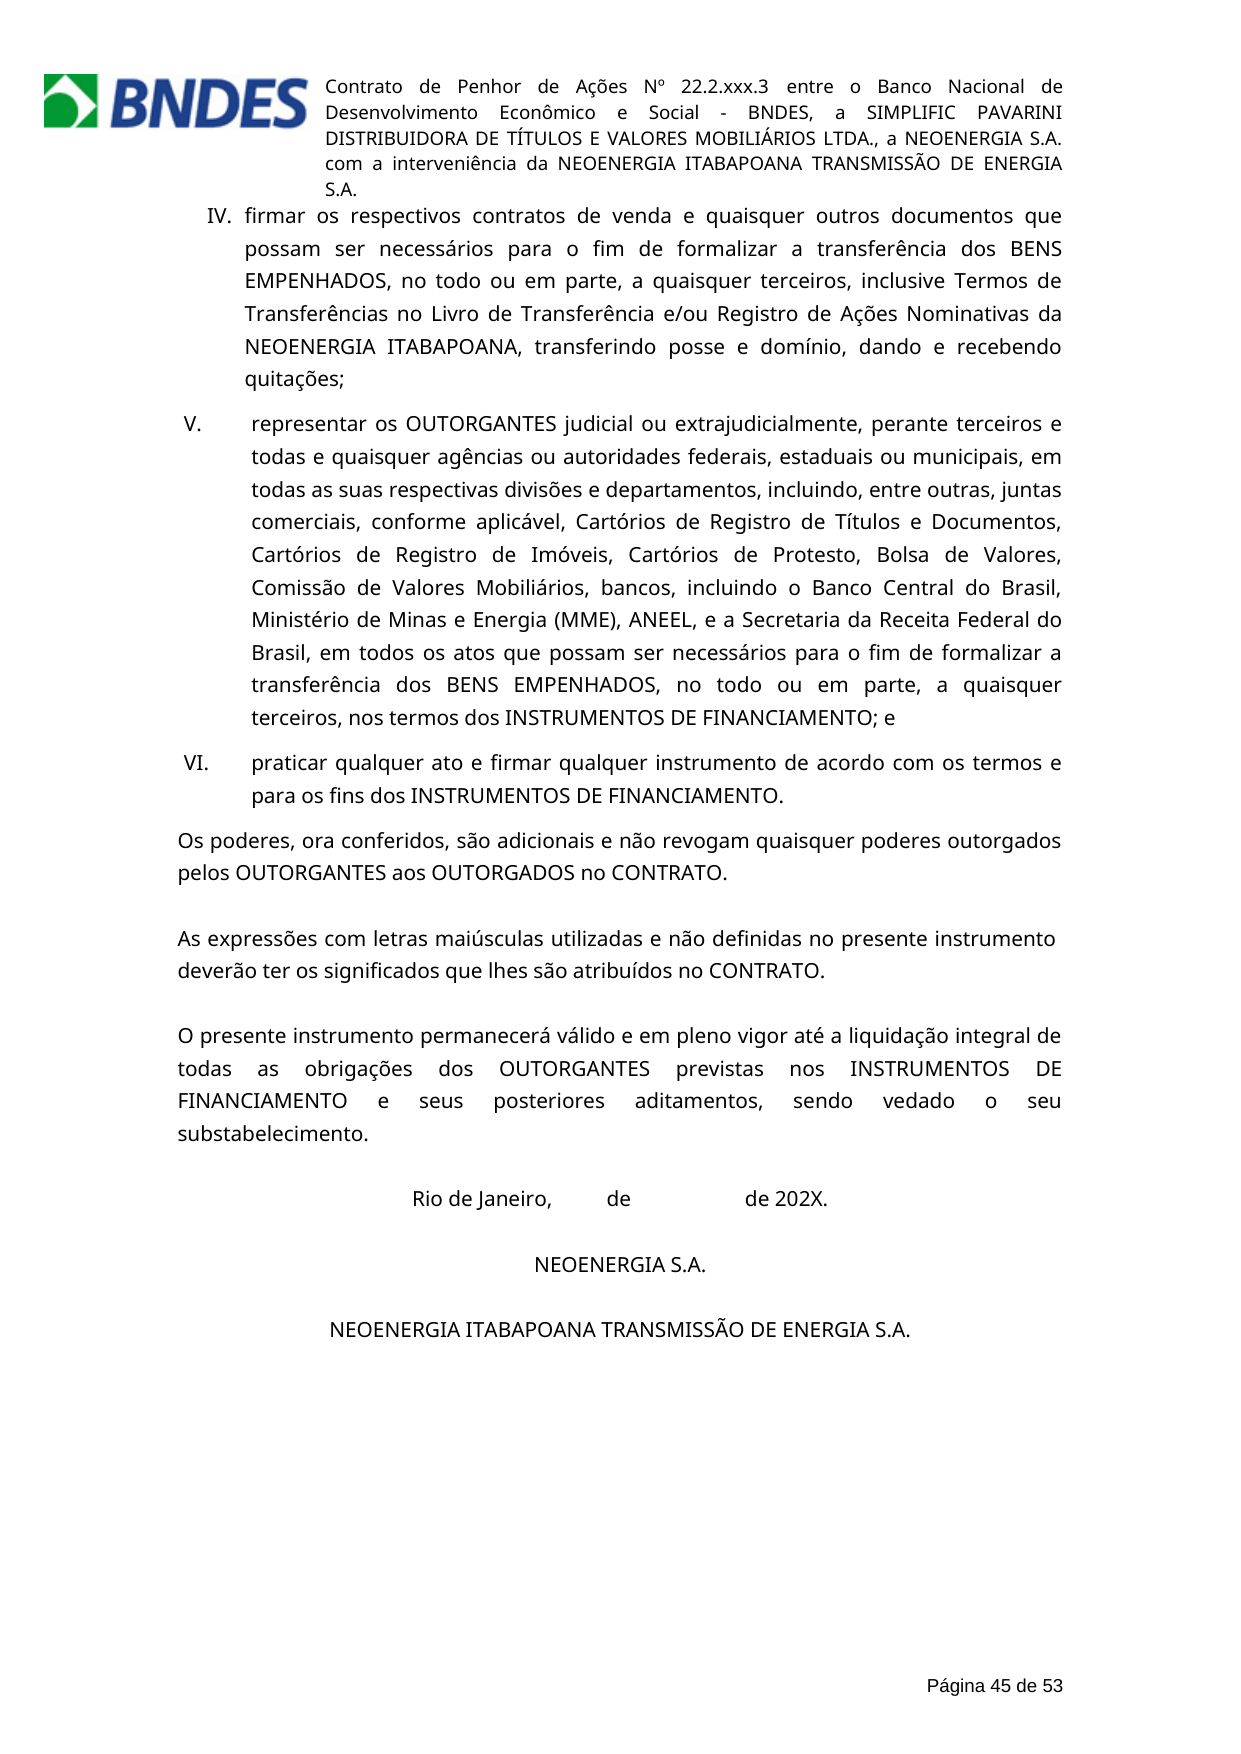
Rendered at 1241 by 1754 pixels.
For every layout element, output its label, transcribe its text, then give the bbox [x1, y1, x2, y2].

picture [44, 74, 310, 131]
text NEOENERGIA ITABAPOANA TRANSMISSÃO DE ENERGIA S.A. [177, 1315, 1063, 1343]
list firmar os respectivos contratos de venda e quaisquer outros documentos que possam ser necessários para o fim de formalizar a transferência dos BENS EMPENHADOS, no todo ou em parte, a quaisquer terceiros, inclusive Termos de Transferências no Livro de Transferência e/ou Registro de Ações Nominativas da NEOENERGIA ITABAPOANA, transferindo posse e domínio, dando e recebendo quitações; [207, 201, 1063, 393]
text Rio de Janeiro, de de 202X. [177, 1184, 1063, 1213]
text O presente instrumento permanecerá válido e em pleno vigor até a liquidação integral de todas as obrigações dos OUTORGANTES previstas nos INSTRUMENTOS DE FINANCIAMENTO e seus posteriores aditamentos, sendo vedado o seu substabelecimento. [177, 1021, 1063, 1148]
list praticar qualquer ato e firmar qualquer instrumento de acordo com os termos e para os fins dos INSTRUMENTOS DE FINANCIAMENTO. [184, 748, 1063, 809]
text Os poderes, ora conferidos, são adicionais e não revogam quaisquer poderes outorgados pelos OUTORGANTES aos OUTORGADOS no CONTRATO. [177, 826, 1063, 887]
list representar os OUTORGANTES judicial ou extrajudicialmente, perante terceiros e todas e quaisquer agências ou autoridades federais, estaduais ou municipais, em todas as suas respectivas divisões e departamentos, incluindo, entre outras, juntas comerciais, conforme aplicável, Cartórios de Registro de Títulos e Documentos, Cartórios de Registro de Imóveis, Cartórios de Protesto, Bolsa de Valores, Comissão de Valores Mobiliários, bancos, incluindo o Banco Central do Brasil, Ministério de Minas e Energia (MME), ANEEL, e a Secretaria da Receita Federal do Brasil, em todos os atos que possam ser necessários para o fim de formalizar a transferência dos BENS EMPENHADOS, no todo ou em parte, a quaisquer terceiros, nos termos dos INSTRUMENTOS DE FINANCIAMENTO; e [184, 409, 1063, 731]
text As expressões com letras maiúsculas utilizadas e não definidas no presente instrumento deverão ter os significados que lhes são atribuídos no CONTRATO. [177, 924, 1057, 985]
text NEOENERGIA S.A. [177, 1250, 1063, 1278]
